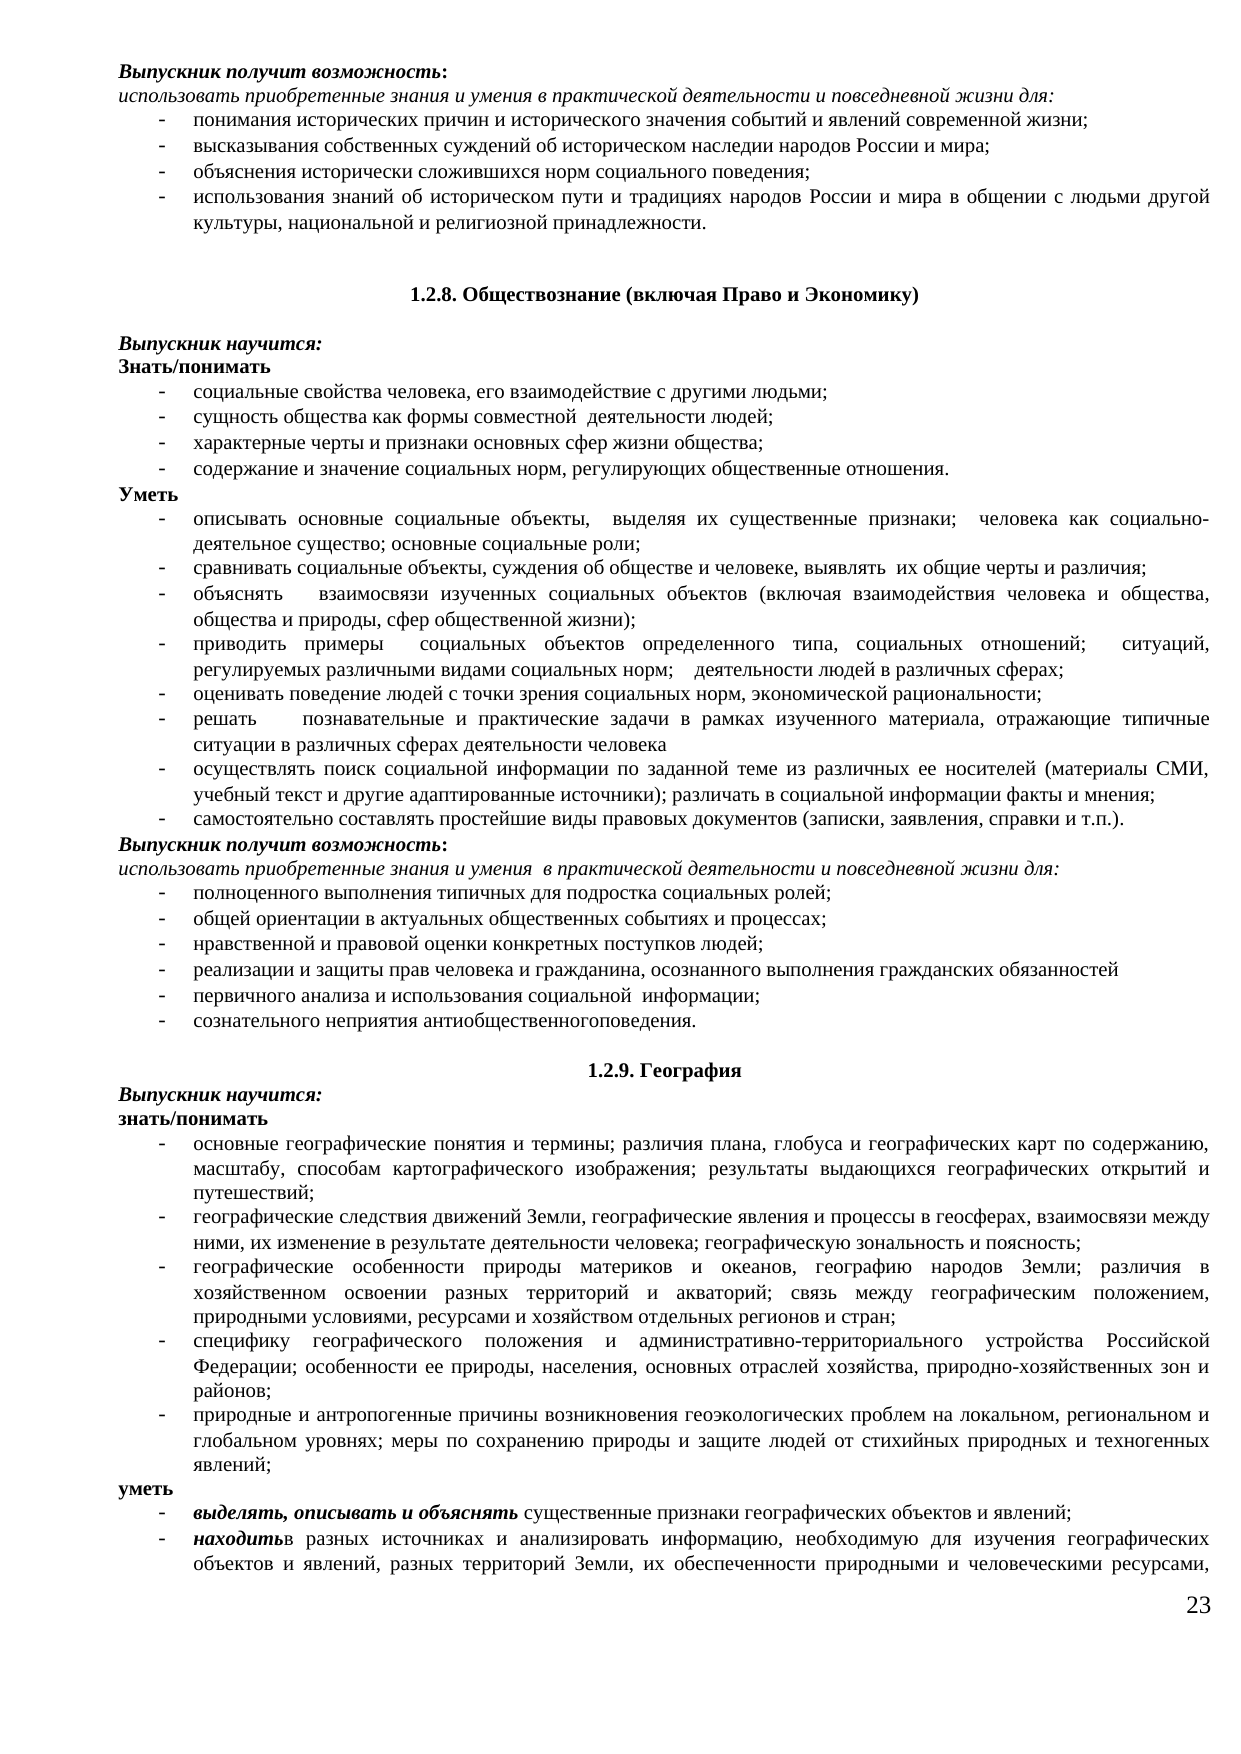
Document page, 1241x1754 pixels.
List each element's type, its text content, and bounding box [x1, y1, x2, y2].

list реализации и защиты прав человека и гражданина, осознанного выполнения гражданских обязанностей [156, 957, 1211, 983]
list объяснения исторически сложившихся норм социального поведения; [156, 159, 1211, 184]
text Выпускник научится: [118, 1082, 1211, 1106]
list осуществлять поиск социальной информации по заданной теме из различных ее носителей (материалы СМИ, учебный текст и другие адаптированные источники); различать в социальной информации факты и мнения; [156, 756, 1211, 806]
list выделять, описывать и объяснять существенные признаки географических объектов и явлений; [156, 1500, 1211, 1525]
list использования знаний об историческом пути и традициях народов России и мира в общении с людьми другой культуры, национальной и религиозной принадлежности. [156, 184, 1211, 234]
list географические особенности природы материков и океанов, географию народов Земли; различия в хозяйственном освоении разных территорий и акваторий; связь между географическим положением, природными условиями, ресурсами и хозяйством отдельных регионов и стран; [156, 1254, 1211, 1328]
list высказывания собственных суждений об историческом наследии народов России и мира; [156, 133, 1211, 159]
text Выпускник получит возможность: [118, 59, 1211, 83]
list социальные свойства человека, его взаимодействие с другими людьми; [156, 378, 1211, 404]
list содержание и значение социальных норм, регулирующих общественные отношения. [156, 456, 1211, 481]
list первичного анализа и использования социальной информации; [156, 983, 1211, 1008]
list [156, 1525, 1211, 1575]
list сравнивать социальные объекты, суждения об обществе и человеке, выявлять их общие черты и различия; [156, 555, 1211, 581]
list нравственной и правовой оценки конкретных поступков людей; [156, 931, 1211, 957]
text Выпускник научится: [118, 330, 1211, 354]
list понимания исторических причин и исторического значения событий и явлений современной жизни; [156, 107, 1211, 133]
text использовать приобретенные знания и умения в практической деятельности и повседневной жизни для: [118, 856, 1211, 880]
list сущность общества как формы совместной деятельности людей; [156, 404, 1211, 430]
list объяснять взаимосвязи изученных социальных объектов (включая взаимодействия человека и общества, общества и природы, сфер общественной жизни); [156, 581, 1211, 631]
text 1.2.9. География [118, 1058, 1211, 1082]
list приводить примеры социальных объектов определенного типа, социальных отношений; ситуаций, регулируемых различными видами социальных норм; деятельности людей в различных сферах; [156, 631, 1211, 681]
list оценивать поведение людей с точки зрения социальных норм, экономической рациональности; [156, 681, 1211, 706]
list природные и антропогенные причины возникновения геоэкологических проблем на локальном, региональном и глобальном уровнях; меры по сохранению природы и защите людей от стихийных природных и техногенных явлений; [156, 1402, 1211, 1476]
text Выпускник получит возможность: [118, 832, 1211, 856]
list решать познавательные и практические задачи в рамках изученного материала, отражающие типичные ситуации в различных сферах деятельности человека [156, 706, 1211, 756]
list полноценного выполнения типичных для подростка социальных ролей; [156, 880, 1211, 906]
text Уметь [118, 481, 1211, 506]
list основные географические понятия и термины; различия плана, глобуса и географических карт по содержанию, масштабу, способам картографического изображения; результаты выдающихся географических открытий и путешествий; [156, 1130, 1211, 1204]
list самостоятельно составлять простейшие виды правовых документов (записки, заявления, справки и т.п.). [156, 806, 1211, 832]
list описывать основные социальные объекты, выделяя их существенные признаки; человека как социально-деятельное существо; основные социальные роли; [156, 506, 1211, 555]
text использовать приобретенные знания и умения в практической деятельности и повседневной жизни для: [118, 83, 1211, 107]
list общей ориентации в актуальных общественных событиях и процессах; [156, 906, 1211, 931]
text уметь [118, 1476, 1211, 1500]
text знать/понимать [118, 1106, 1211, 1130]
list специфику географического положения и административно-территориального устройства Российской Федерации; особенности ее природы, населения, основных отраслей хозяйства, природно-хозяйственных зон и районов; [156, 1328, 1211, 1402]
list сознательного неприятия антиобщественногоповедения. [156, 1008, 1211, 1034]
list географические следствия движений Земли, географические явления и процессы в геосферах, взаимосвязи между ними, их изменение в результате деятельности человека; географическую зональность и поясность; [156, 1204, 1211, 1254]
text 1.2.8. Обществознание (включая Право и Экономику) [118, 282, 1211, 306]
text Знать/понимать [118, 354, 1211, 378]
list характерные черты и признаки основных сфер жизни общества; [156, 430, 1211, 456]
